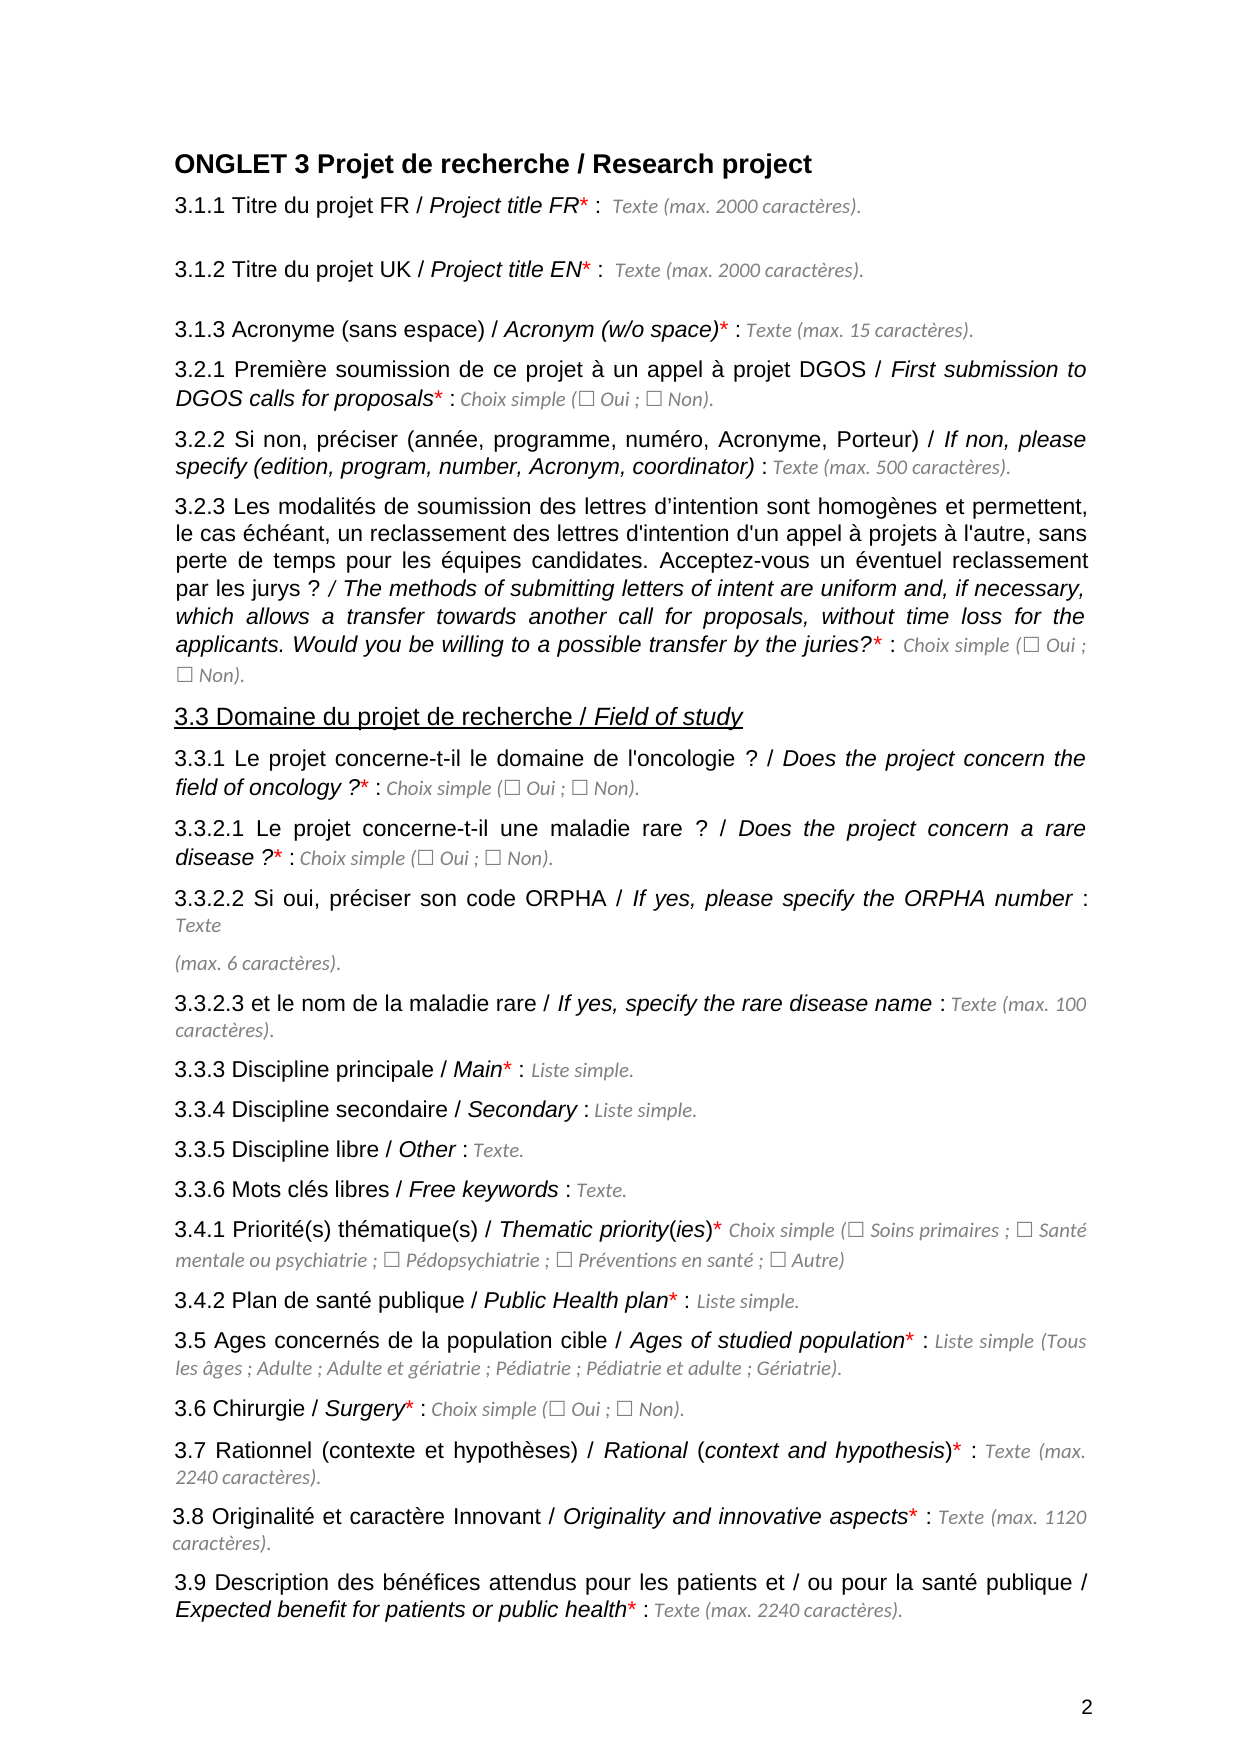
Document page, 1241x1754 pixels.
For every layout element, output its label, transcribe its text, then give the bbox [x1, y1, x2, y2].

text 3.9 Description des bénéfices attendus pour les patients et / ou pour la santé publique / Expected benefit for patients or public health* : Texte (max. 2240 caractères). [174, 1569, 1088, 1623]
text 3.4.1 Priorité(s) thématique(s) / Thematic priority(ies)* Choix simple (☐ Soins primaires ; ☐ Santé mentale ou psychiatrie ; ☐ Pédopsychiatrie ; ☐ Préventions en santé ; ☐ Autre) [174, 1215, 1089, 1274]
text 3.1.1 Titre du projet FR / Project title FR* : Texte (max. 2000 caractères). [174, 192, 914, 219]
text 3.3.4 Discipline secondaire / Secondary : Liste simple. [174, 1096, 1088, 1122]
text 3.4.2 Plan de santé publique / Public Health plan* : Liste simple. [174, 1287, 1088, 1314]
text 3.3.2.1 Le projet concerne-t-il une maladie rare ? / Does the project concern a rare disease ?* : Choix simple (☐ Oui ; ☐ Non). [174, 815, 1088, 872]
text 3.2.3 Les modalités de soumission des lettres d’intention sont homogènes et permettent, le cas échéant, un reclassement des lettres d'intention d'un appel à projets à l'autre, sans perte de temps pour les équipes candidates. Acceptez-vous un éventuel reclassement par les jurys ? / The methods of submitting letters of intent are uniform and, if necessary, which allows a transfer towards another call for proposals, without time loss for the applicants. Would you be willing to a possible transfer by the juries?* : Choix simple (☐ Oui ; ☐ Non). [174, 493, 1088, 689]
text 3.2.1 Première soumission de ce projet à un appel à projet DGOS / First submission to DGOS calls for proposals* : Choix simple (☐ Oui ; ☐ Non). [174, 356, 1088, 412]
text 3.1.3 Acronyme (sans espace) / Acronym (w/o space)* : Texte (max. 15 caractères). [174, 316, 1088, 342]
text 3.3.3 Discipline principale / Main* : Liste simple. [174, 1056, 1088, 1082]
text 3.1.2 Titre du projet UK / Project title EN* : Texte (max. 2000 caractères). [174, 256, 914, 283]
text 3.3.5 Discipline libre / Other : Texte. [174, 1136, 1088, 1162]
text 3.3.6 Mots clés libres / Free keywords : Texte. [174, 1176, 1088, 1202]
text 3.3.1 Le projet concerne-t-il le domaine de l'oncologie ? / Does the project concern the field of oncology ?* : Choix simple (☐ Oui ; ☐ Non). [174, 745, 1088, 801]
text 3.3.2.2 Si oui, préciser son code ORPHA / If yes, please specify the ORPHA number : Texte [174, 885, 1088, 937]
text 3.7 Rationnel (contexte et hypothèses) / Rational (context and hypothesis)* : Texte (max. 2240 caractères). [174, 1437, 1088, 1490]
subtitle 3.3 Domaine du projet de recherche / Field of study [174, 702, 1092, 731]
text 3.3.2.3 et le nom de la maladie rare / If yes, specify the rare disease name : Texte (max. 100 caractères). [174, 990, 1088, 1043]
text 3.5 Ages concernés de la population cible / Ages of studied population* : Liste simple (Tous les âges ; Adulte ; Adulte et gériatrie ; Pédiatrie ; Pédiatrie et adulte ; Gériatrie). [174, 1327, 1089, 1381]
text (max. 6 caractères). [174, 951, 1089, 976]
text 3.2.2 Si non, préciser (année, programme, numéro, Acronyme, Porteur) / If non, please specify (edition, program, number, Acronym, coordinator) : Texte (max. 500 caractères). [174, 426, 1088, 479]
text 3.8 Originalité et caractère Innovant / Originality and innovative aspects* : Texte (max. 1120 caractères). [172, 1503, 1088, 1556]
text 3.6 Chirurgie / Surgery* : Choix simple (☐ Oui ; ☐ Non). [174, 1394, 1089, 1423]
subtitle ONGLET 3 Projet de recherche / Research project [174, 148, 1092, 179]
